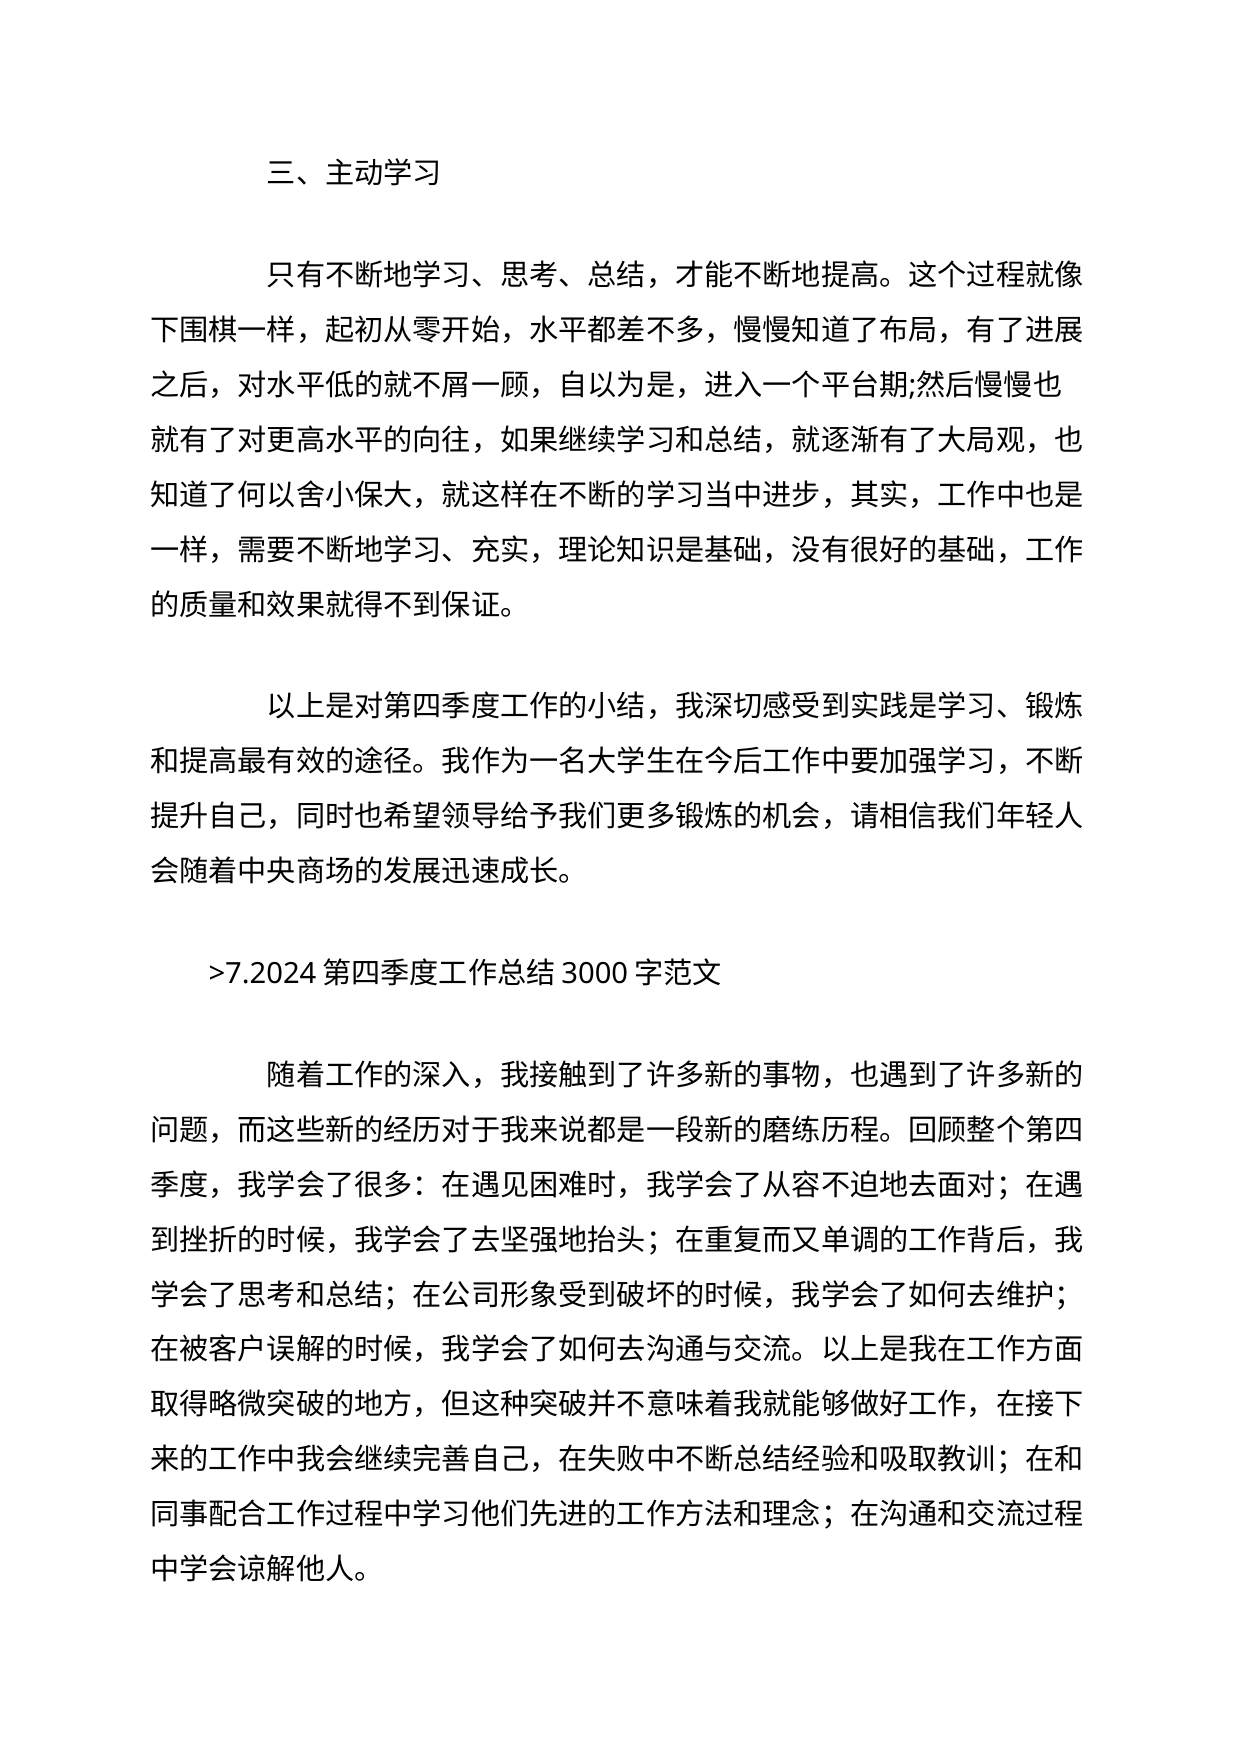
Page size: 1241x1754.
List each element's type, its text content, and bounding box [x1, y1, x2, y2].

text >7.2024第四季度工作总结3000字范文 [150, 949, 1090, 992]
text 随着工作的深入，我接触到了许多新的事物，也遇到了许多新的问题，而这些新的经历对于我来说都是一段新的磨练历程。回顾整个第四季度，我学会了很多：在遇见困难时，我学会了从容不迫地去面对；在遇到挫折的时候，我学会了去坚强地抬头；在重复而又单调的工作背后，我学会了思考和总结；在公司形象受到破坏的时候，我学会了如何去维护；在被客户误解的时候，我学会了如何去沟通与交流。以上是我在工作方面取得略微突破的地方，但这种突破并不意味着我就能够做好工作，在接下来的工作中我会继续完善自己，在失败中不断总结经验和吸取教训；在和同事配合工作过程中学习他们先进的工作方法和理念；在沟通和交流过程中学会谅解他人。 [150, 1051, 1090, 1588]
text 只有不断地学习、思考、总结，才能不断地提高。这个过程就像下围棋一样，起初从零开始，水平都差不多，慢慢知道了布局，有了进展之后，对水平低的就不屑一顾，自以为是，进入一个平台期;然后慢慢也就有了对更高水平的向往，如果继续学习和总结，就逐渐有了大局观，也知道了何以舍小保大，就这样在不断的学习当中进步，其实，工作中也是一样，需要不断地学习、充实，理论知识是基础，没有很好的基础，工作的质量和效果就得不到保证。 [150, 252, 1090, 623]
text 以上是对第四季度工作的小结，我深切感受到实践是学习、锻炼和提高最有效的途径。我作为一名大学生在今后工作中要加强学习，不断提升自己，同时也希望领导给予我们更多锻炼的机会，请相信我们年轻人会随着中央商场的发展迅速成长。 [150, 683, 1090, 890]
text 三、主动学习 [150, 150, 1090, 192]
